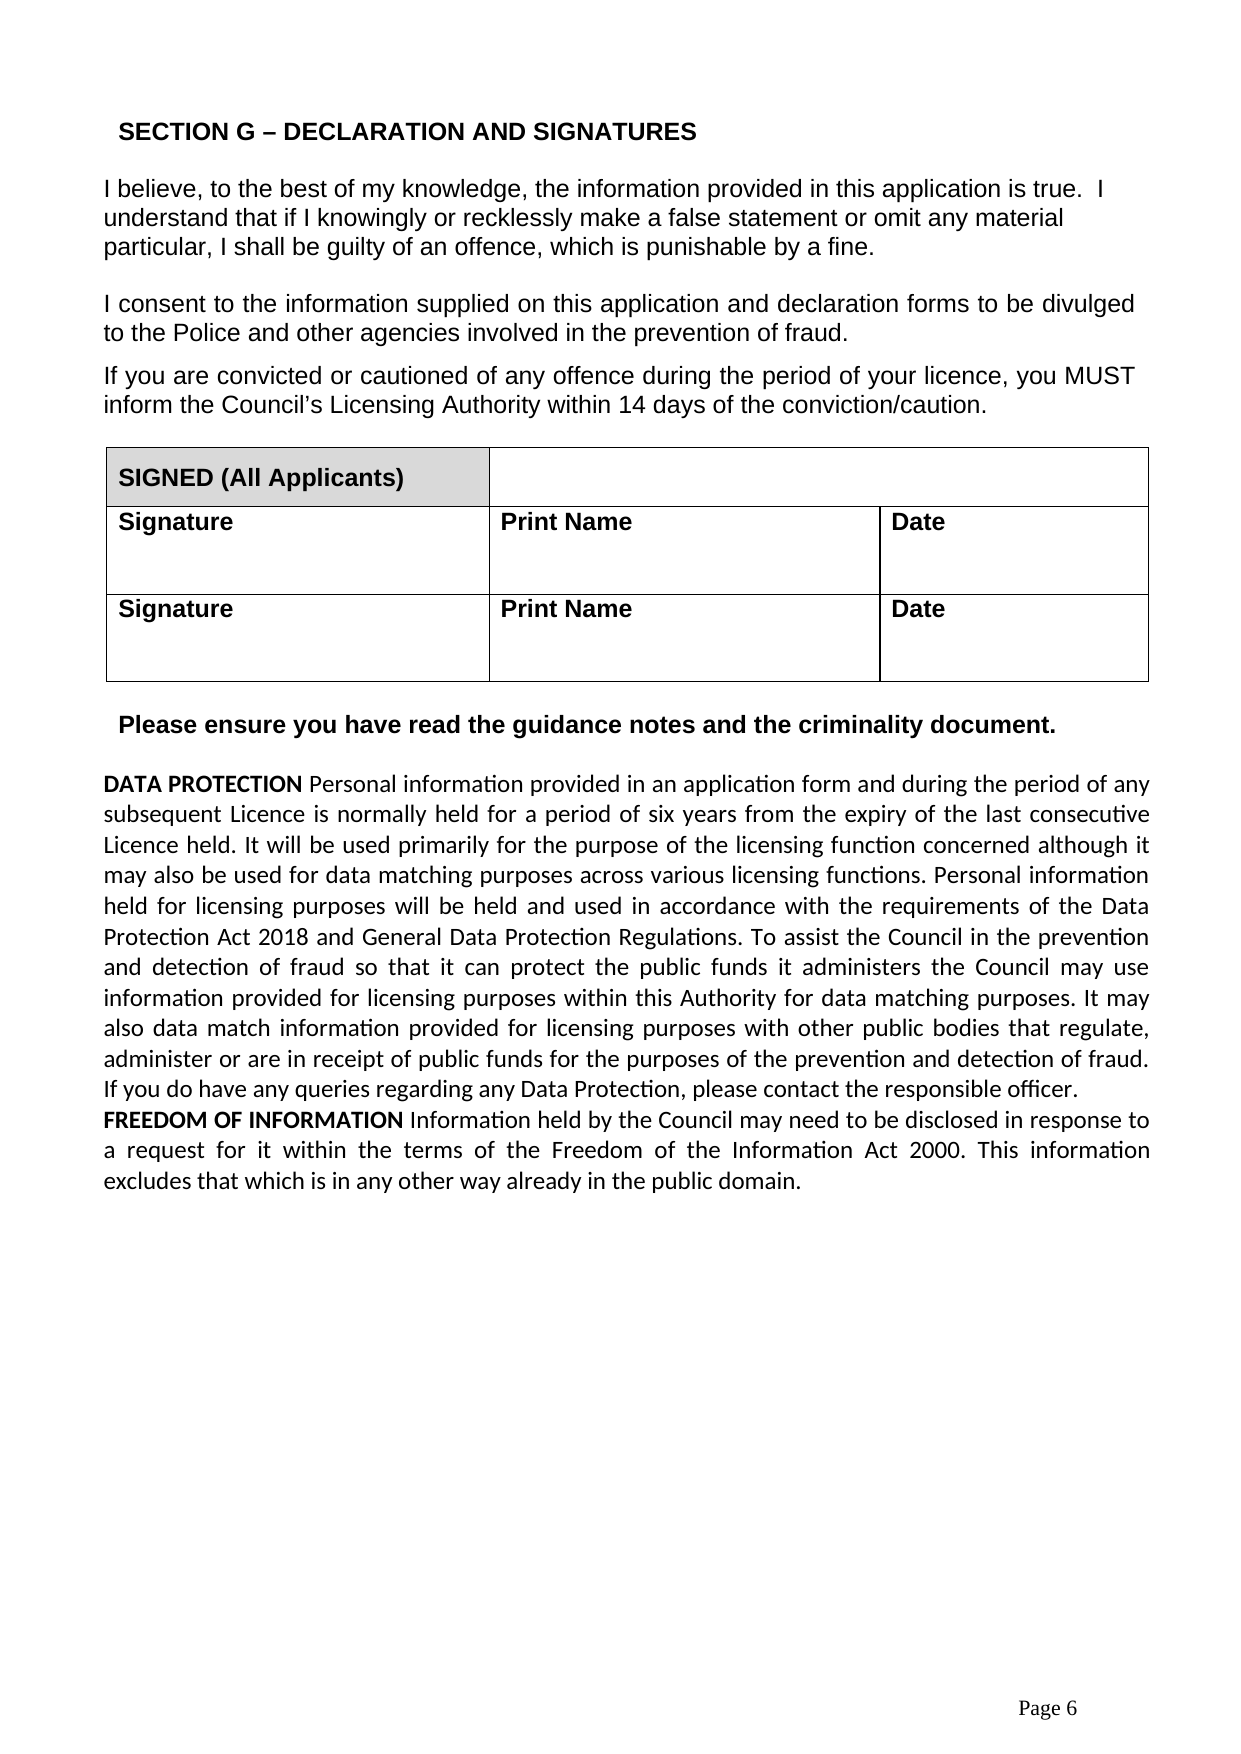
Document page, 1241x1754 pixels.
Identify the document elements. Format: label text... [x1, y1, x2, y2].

table_header [490, 448, 1148, 506]
text FREEDOM OF INFORMATION Information held by the Council may need to be disclosed in response to a request for it within the terms of the Freedom of the Information Act 2000. This information excludes that which is in any other way already in the public domain. [103, 1104, 1152, 1195]
text I consent to the information supplied on this application and declaration forms to be divulged to the Police and other agencies involved in the prevention of fraud. [103, 289, 1137, 347]
text DATA PROTECTION Personal information provided in an application form and during the period of any subsequent Licence is normally held for a period of six years from the expiry of the last consecutive Licence held. It will be used primarily for the purpose of the licensing function concerned although it may also be used for data matching purposes across various licensing functions. Personal information held for licensing purposes will be held and used in accordance with the requirements of the Data Protection Act 2018 and General Data Protection Regulations. To assist the Council in the prevention and detection of fraud so that it can protect the public funds it administers the Council may use information provided for licensing purposes within this Authority for data matching purposes. It may also data match information provided for licensing purposes with other public bodies that regulate, administer or are in receipt of public funds for the purposes of the prevention and detection of fraud. If you do have any queries regarding any Data Protection, please contact the responsible officer. [103, 768, 1152, 1104]
table_cell Print Name [490, 507, 879, 593]
text I believe, to the best of my knowledge, the information provided in this application is true. I understand that if I knowingly or recklessly make a false statement or omit any material particular, I shall be guilty of an offence, which is punishable by a fine. [103, 174, 1137, 260]
table_cell Print Name [490, 595, 879, 681]
text Please ensure you have read the guidance notes and the criminality document. [118, 711, 1137, 739]
text If you are convicted or cautioned of any offence during the period of your licence, you MUST inform the Council’s Licensing Authority within 14 days of the conviction/caution. [103, 361, 1137, 418]
table_cell Signature [107, 595, 489, 681]
table_cell Date [881, 595, 1148, 681]
table_header SIGNED (All Applicants) [107, 448, 489, 506]
table_cell Date [881, 507, 1148, 593]
text SECTION G – DECLARATION AND SIGNATURES [118, 117, 1137, 145]
table_cell Signature [107, 507, 489, 593]
